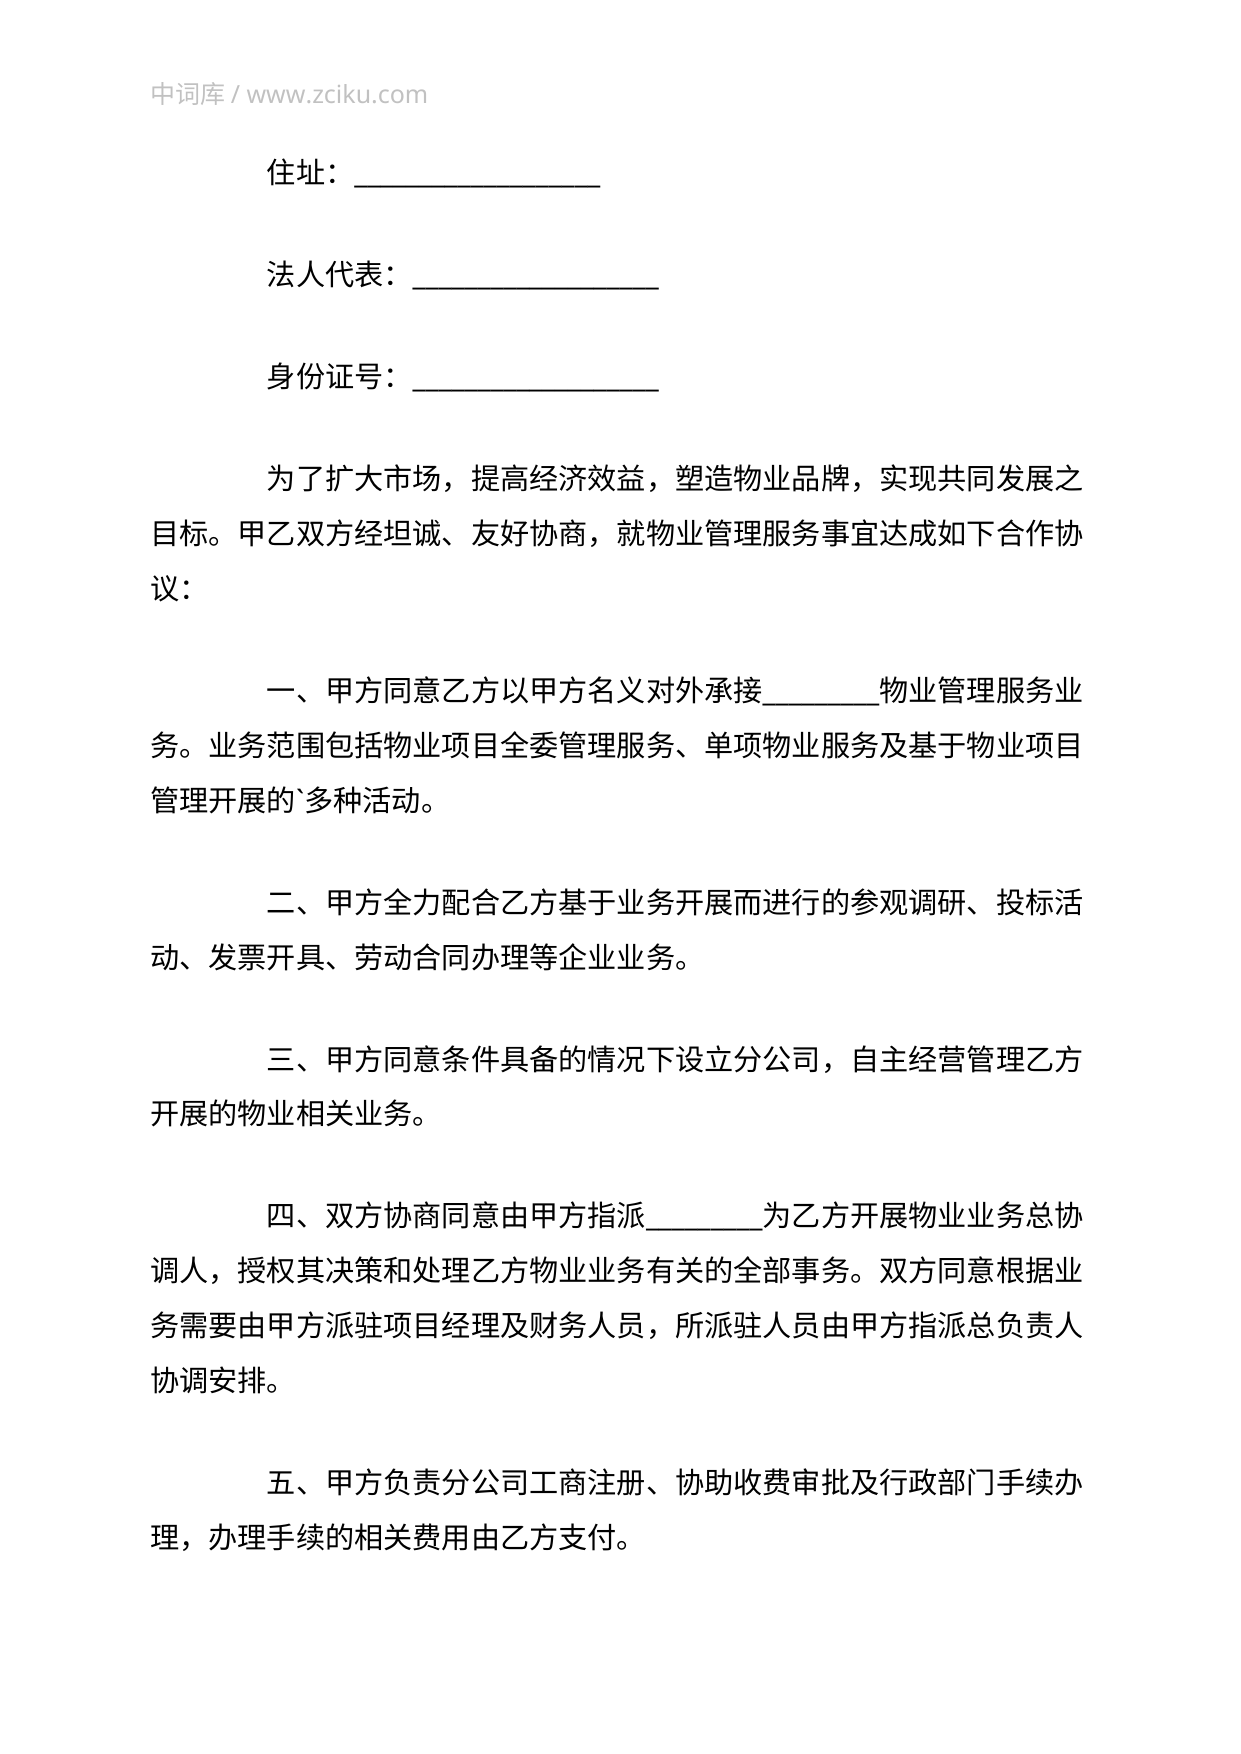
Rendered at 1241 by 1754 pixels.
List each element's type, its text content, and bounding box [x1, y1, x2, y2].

text 为了扩大市场，提高经济效益，塑造物业品牌，实现共同发展之目标。甲乙双方经坦诚、友好协商，就物业管理服务事宜达成如下合作协议： [150, 456, 1090, 608]
text 二、甲方全力配合乙方基于业务开展而进行的参观调研、投标活动、发票开具、劳动合同办理等企业业务。 [150, 879, 1090, 977]
text 五、甲方负责分公司工商注册、协助收费审批及行政部门手续办理，办理手续的相关费用由乙方支付。 [150, 1459, 1090, 1556]
text 身份证号：___________________ [150, 354, 1090, 396]
text 一、甲方同意乙方以甲方名义对外承接_________物业管理服务业务。业务范围包括物业项目全委管理服务、单项物业服务及基于物业项目管理开展的`多种活动。 [150, 667, 1090, 820]
text 四、双方协商同意由甲方指派_________为乙方开展物业业务总协调人，授权其决策和处理乙方物业业务有关的全部事务。双方同意根据业务需要由甲方派驻项目经理及财务人员，所派驻人员由甲方指派总负责人协调安排。 [150, 1193, 1090, 1400]
text 法人代表：___________________ [150, 252, 1090, 294]
text 住址：___________________ [150, 150, 1090, 192]
text 三、甲方同意条件具备的情况下设立分公司，自主经营管理乙方开展的物业相关业务。 [150, 1036, 1090, 1133]
